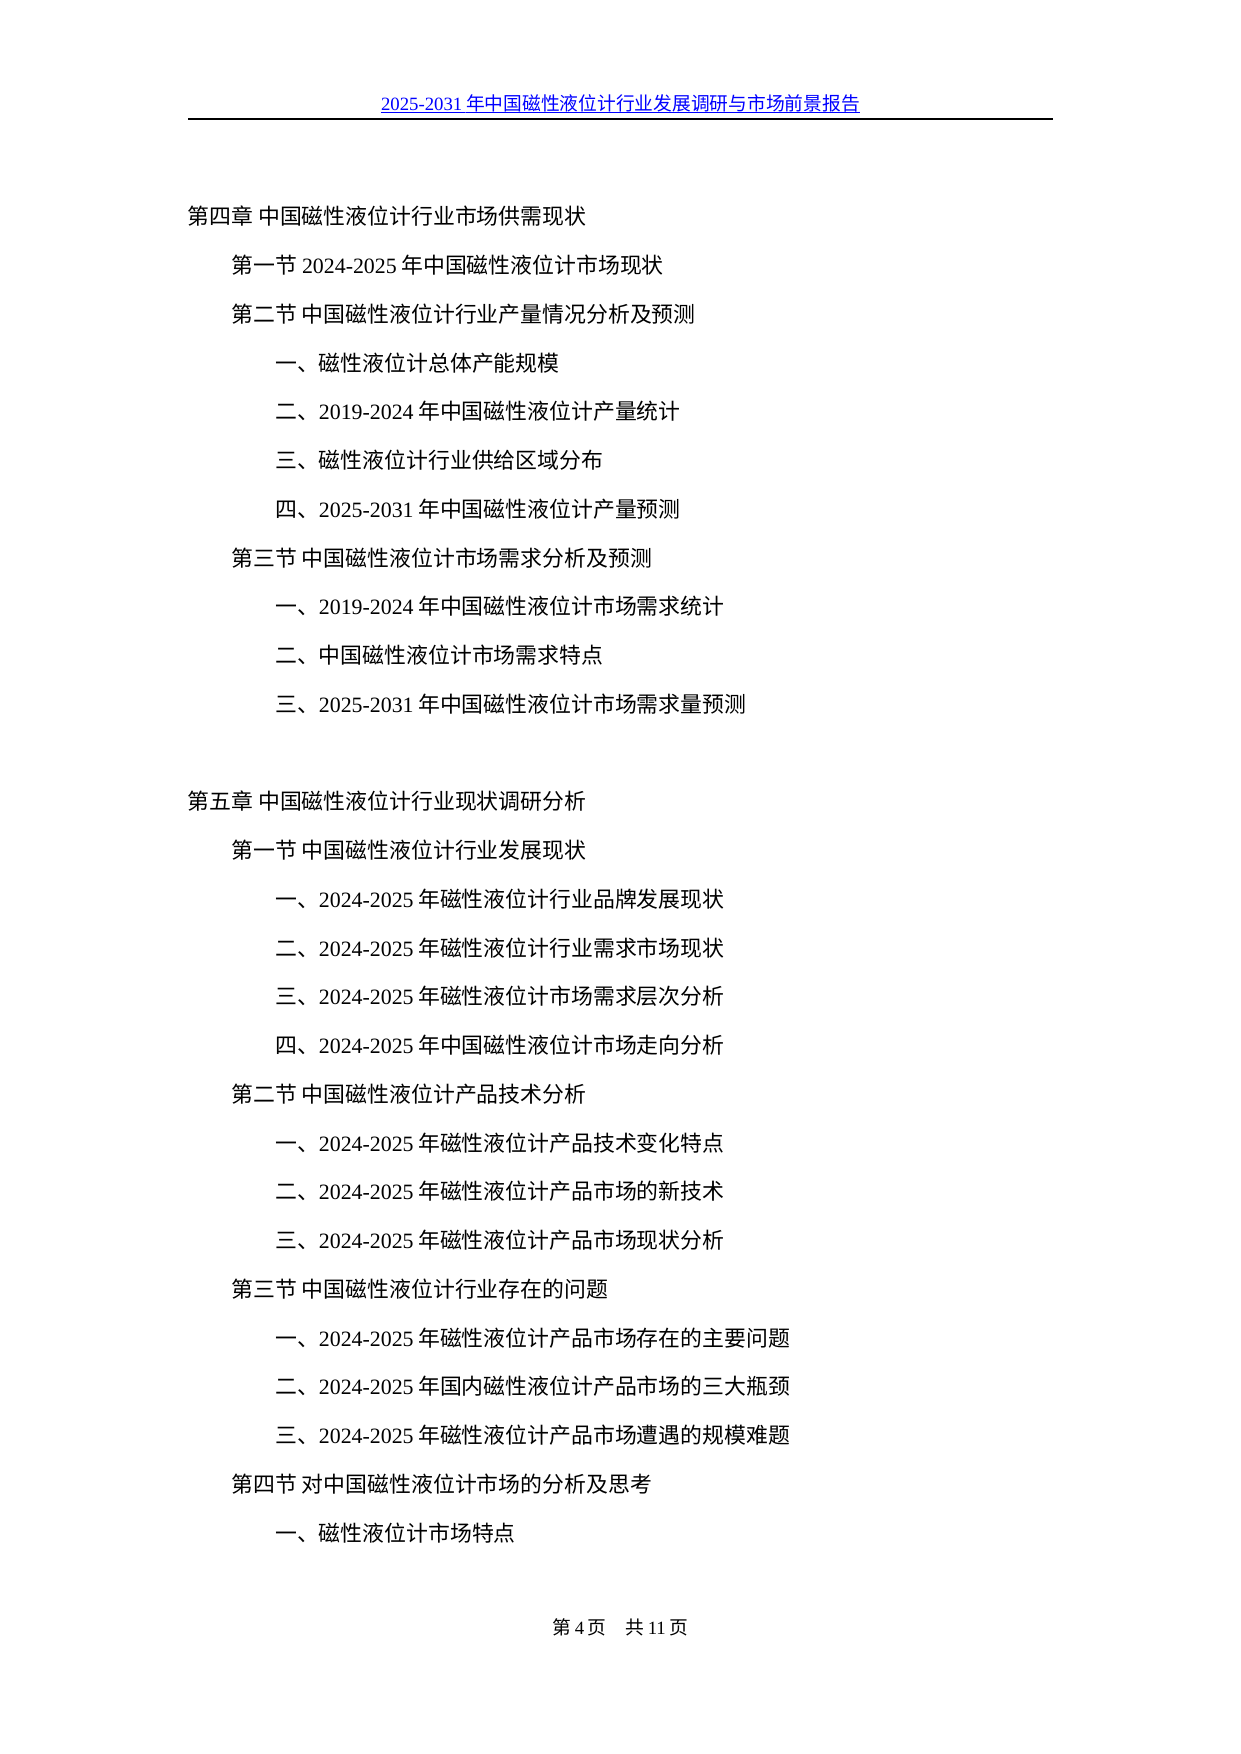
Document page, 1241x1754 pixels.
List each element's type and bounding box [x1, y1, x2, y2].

text [187, 150, 1053, 1548]
